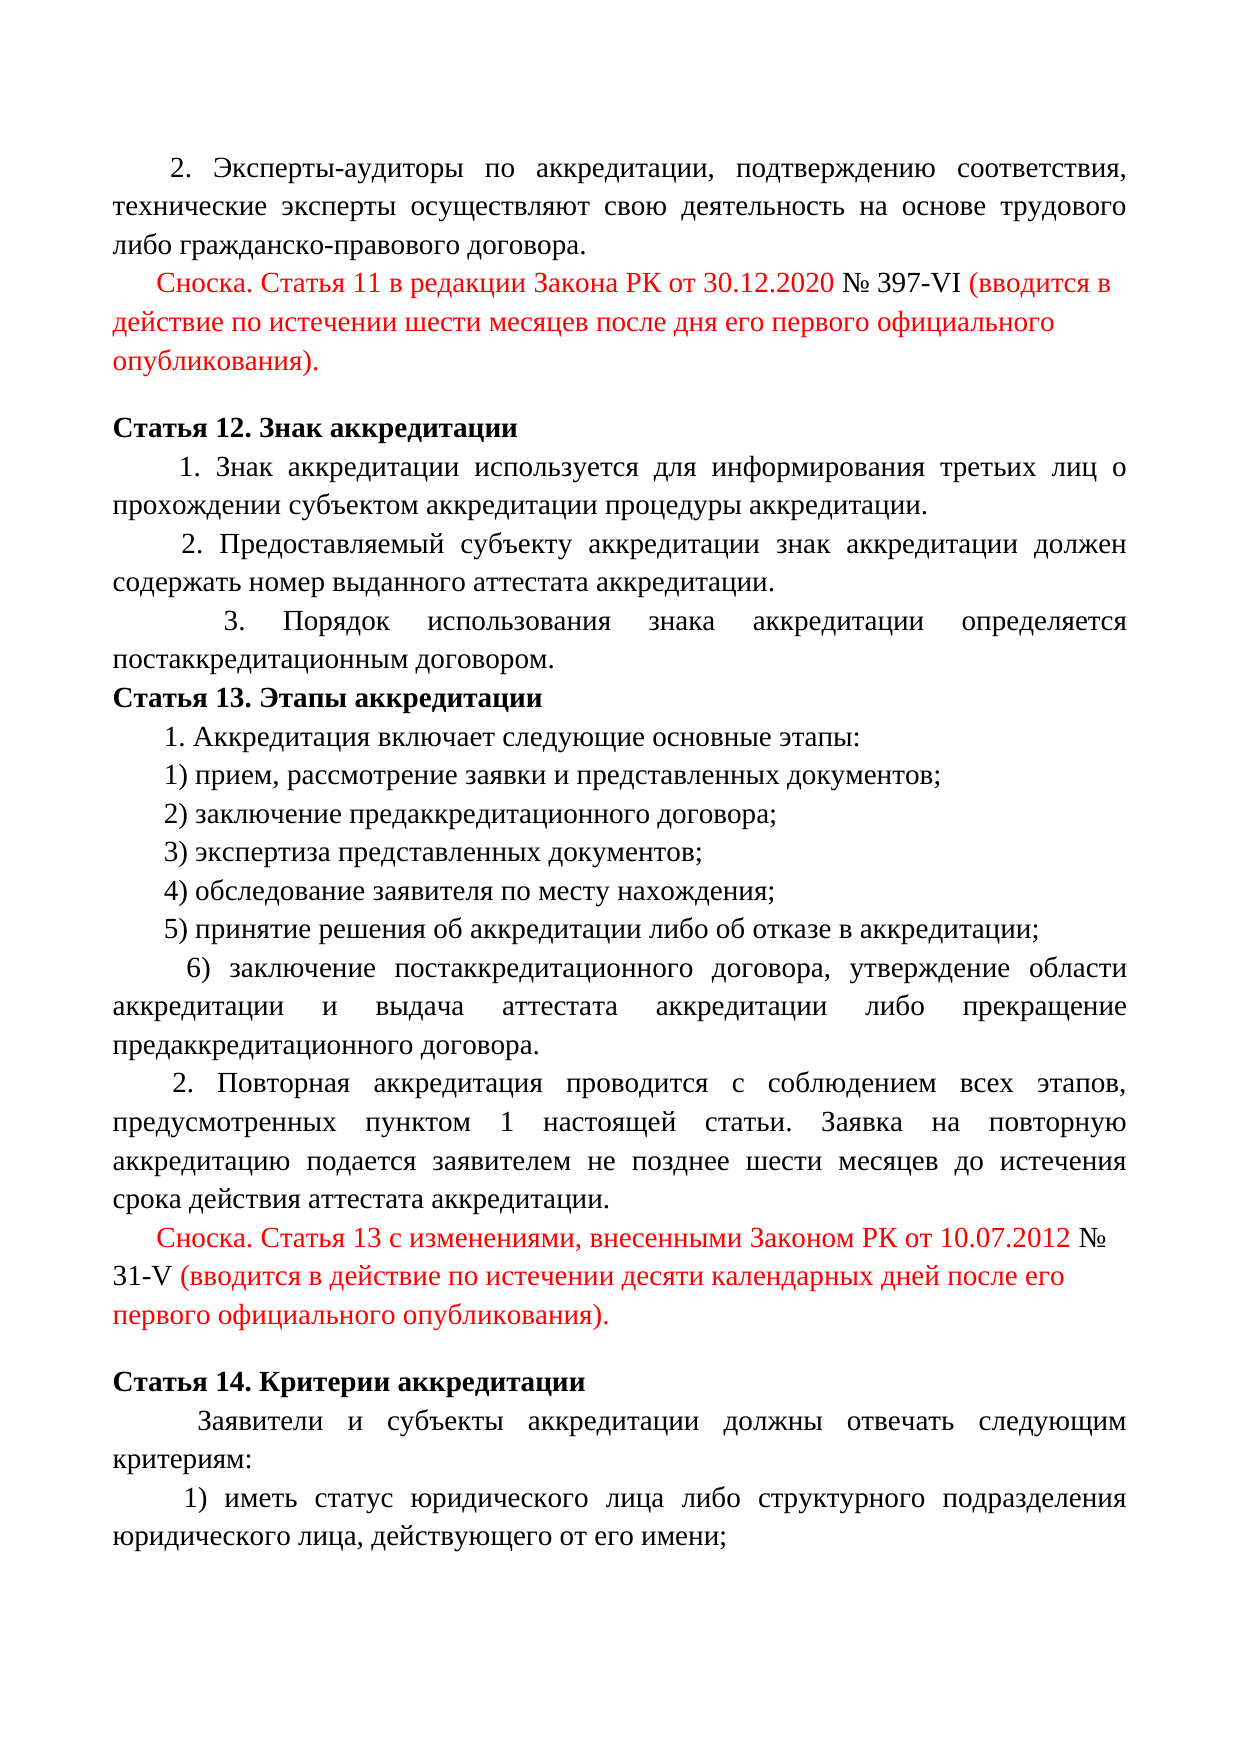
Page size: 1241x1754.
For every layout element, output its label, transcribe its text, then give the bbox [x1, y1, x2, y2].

text 1) прием, рассмотрение заявки и представленных документов; [112, 757, 1128, 791]
text 1) иметь статус юридического лица либо структурного подразделения юридического лица, действующего от его имени; [112, 1480, 1128, 1552]
text 6) заключение постаккредитационного договора, утверждение области аккредитации и выдача аттестата аккредитации либо прекращение предаккредитационного договора. [112, 950, 1128, 1061]
text 3. Порядок использования знака аккредитации определяется постаккредитационным договором. [112, 603, 1128, 675]
text 2) заключение предаккредитационного договора; [112, 796, 1128, 829]
text Статья 14. Критерии аккредитации [112, 1364, 1128, 1398]
text 2. Повторная аккредитация проводится с соблюдением всех этапов, предусмотренных пунктом 1 настоящей статьи. Заявка на повторную аккредитацию подается заявителем не позднее шести месяцев до истечения срока действия аттестата аккредитации. [112, 1066, 1128, 1215]
text 2. Предоставляемый субъекту аккредитации знак аккредитации должен содержать номер выданного аттестата аккредитации. [112, 526, 1128, 598]
text 1. Знак аккредитации используется для информирования третьих лиц о прохождении субъектом аккредитации процедуры аккредитации. [112, 449, 1128, 521]
text 1. Аккредитация включает следующие основные этапы: [112, 719, 1128, 752]
text Заявители и субъекты аккредитации должны отвечать следующим критериям: [112, 1403, 1128, 1475]
text Сноска. Статья 11 в редакции Закона РК от 30.12.2020 № 397-VI (вводится в действие по истечении шести месяцев после дня его первого официального опубликования). [112, 266, 1128, 406]
text 3) экспертиза представленных документов; [112, 834, 1128, 868]
text Статья 13. Этапы аккредитации [112, 680, 1128, 714]
text Статья 12. Знак аккредитации [112, 410, 1128, 444]
text 5) принятие решения об аккредитации либо об отказе в аккредитации; [112, 911, 1128, 945]
text 4) обследование заявителя по месту нахождения; [112, 873, 1128, 906]
text 2. Эксперты-аудиторы по аккредитации, подтверждению соответствия, технические эксперты осуществляют свою деятельность на основе трудового либо гражданско-правового договора. [112, 150, 1128, 261]
text Сноска. Статья 13 с изменениями, внесенными Законом РК от 10.07.2012 № 31-V (вводится в действие по истечении десяти календарных дней после его первого официального опубликования). [112, 1220, 1128, 1361]
